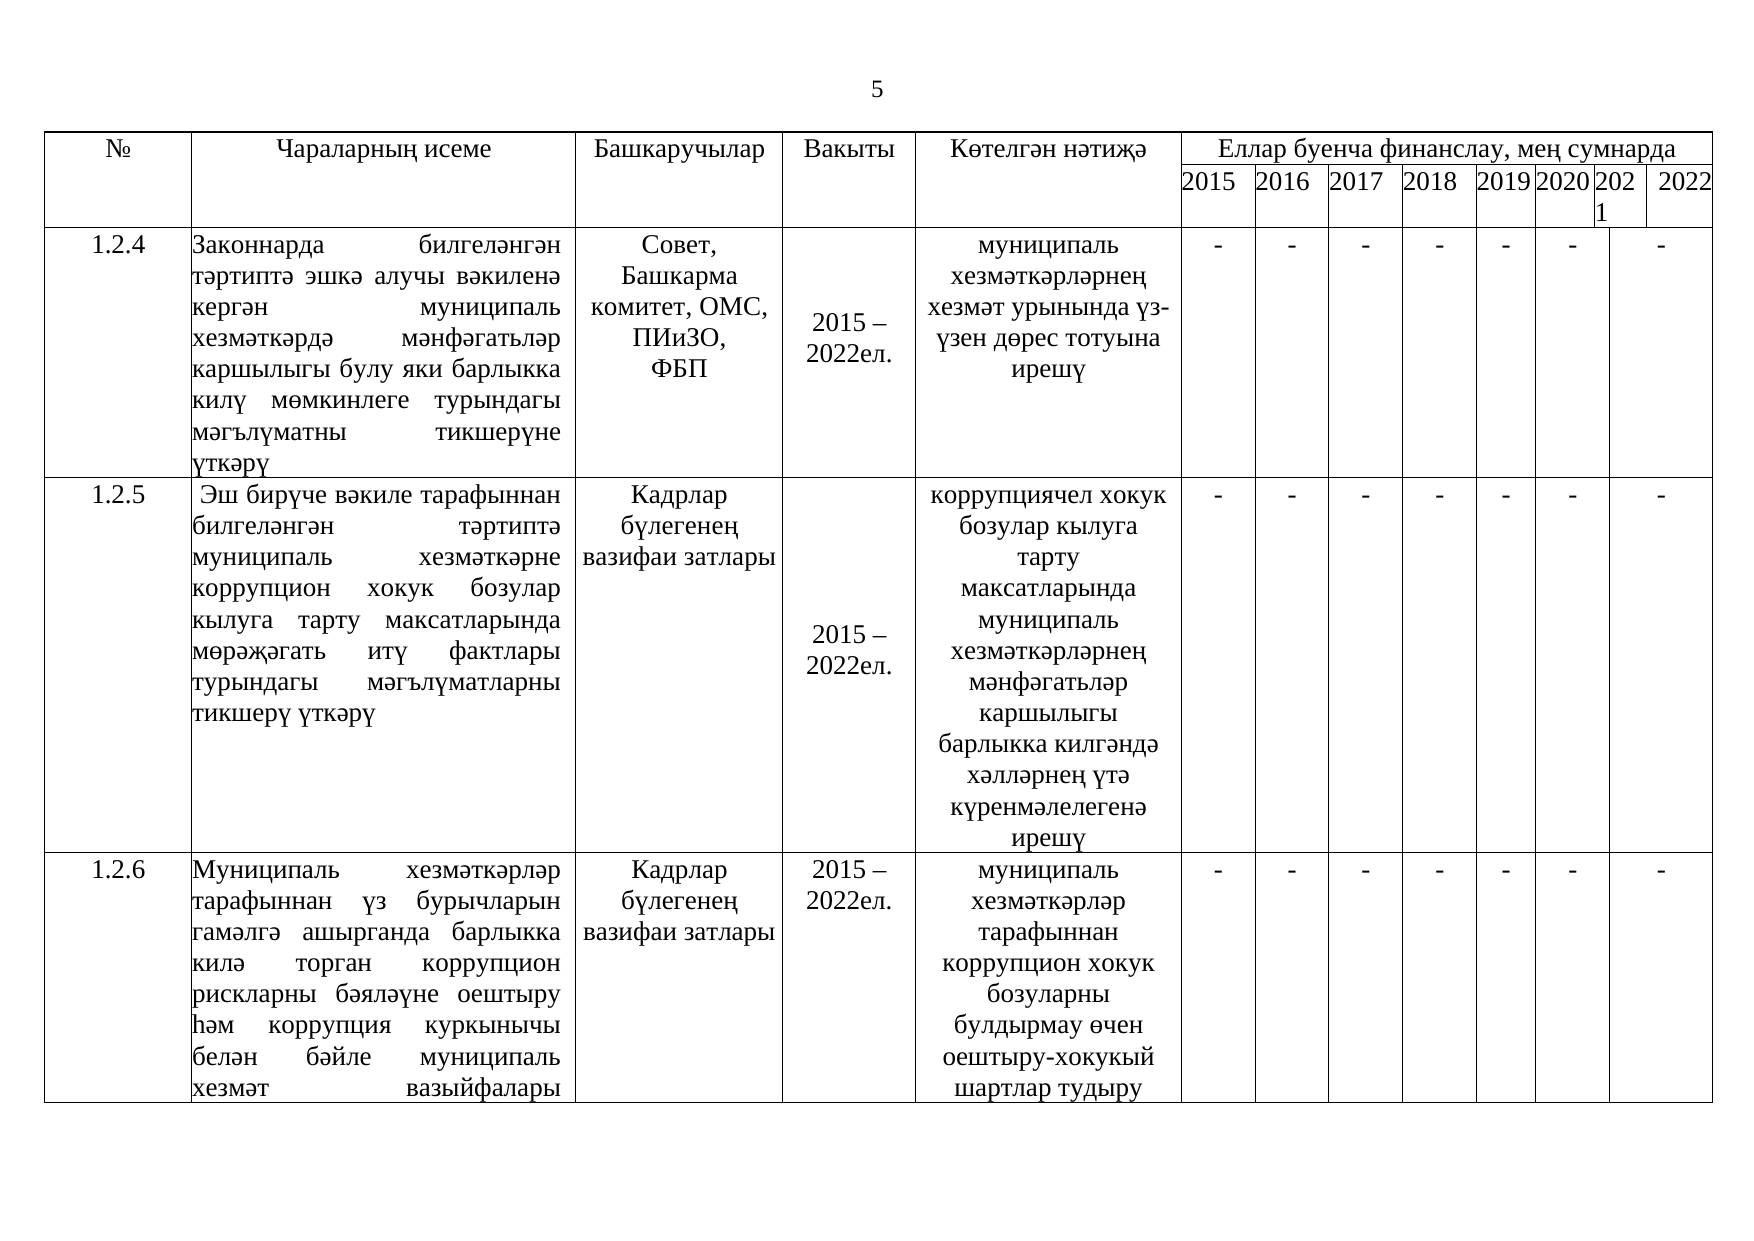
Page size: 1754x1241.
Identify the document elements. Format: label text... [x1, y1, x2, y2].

table_header Көтелгән нәтиҗә [916, 133, 1181, 227]
table_header Чараларның исеме [192, 133, 575, 227]
table_cell - [1256, 853, 1328, 1102]
table_cell - [1329, 478, 1402, 852]
table_cell Кадрлар бүлегенең вазифаи затлары [576, 478, 782, 852]
table_cell - [1182, 478, 1255, 852]
table_cell - [1403, 478, 1476, 852]
table_cell - [1403, 853, 1476, 1102]
table_cell - [1182, 228, 1255, 477]
table_cell 2015 [1182, 165, 1255, 227]
table_header Башкаручылар [576, 133, 782, 227]
table_cell Законнарда билгеләнгән тәртиптә эшкә алучы вәкиленә кергән муниципаль хезмәткәрдә мәнфәгатьләр каршылыгы булу яки барлыкка килү мөмкинлеге турындагы мәгълүматны тикшерүне үткәрү [192, 228, 575, 477]
table_cell - [1329, 228, 1402, 477]
table_cell 2018 [1403, 165, 1476, 227]
table_cell 2020 [1536, 165, 1594, 227]
table_cell - [1536, 478, 1609, 852]
table_header Еллар буенча финанслау, мең сумнарда [1182, 133, 1712, 163]
table_cell 2019 [1477, 165, 1535, 227]
table_cell - [1477, 228, 1535, 477]
table_cell - [1256, 228, 1328, 477]
table_cell 1.2.5 [45, 478, 191, 852]
table_cell - [1477, 853, 1535, 1102]
table_cell - [1182, 853, 1255, 1102]
table_cell 1.2.4 [45, 228, 191, 477]
table_cell 2015 – 2022ел. [783, 853, 915, 1102]
table_cell 2015 – 2022ел. [783, 478, 915, 852]
table_cell - [1610, 228, 1712, 477]
table_header № [45, 133, 191, 227]
table_cell - [1610, 853, 1712, 1102]
table_cell - [1329, 853, 1402, 1102]
table_cell - [1477, 478, 1535, 852]
table_cell Эш бирүче вәкиле тарафыннан билгеләнгән тәртиптә муниципаль хезмәткәрне коррупцион хокук бозулар кылуга тарту максатларында мөрәҗәгать итү фактлары турындагы мәгълүматларны тикшерү үткәрү [192, 478, 575, 852]
table_cell 2022 [1647, 165, 1712, 227]
table_cell 2016 [1256, 165, 1328, 227]
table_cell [576, 228, 782, 477]
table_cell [192, 853, 575, 1102]
table_cell 2021 [1595, 165, 1646, 227]
table_cell - [1536, 228, 1609, 477]
table_cell - [1610, 478, 1712, 852]
table_cell 1.2.6 [45, 853, 191, 1102]
table_cell - [1256, 478, 1328, 852]
table_cell Кадрлар бүлегенең вазифаи затлары [576, 853, 782, 1102]
table_cell 2015 – 2022ел. [783, 228, 915, 477]
table_cell муниципаль хезмәткәрләрнең хезмәт урынында үз-үзен дөрес тотуына ирешү [916, 228, 1181, 477]
table_cell - [1536, 853, 1609, 1102]
table_cell - [1403, 228, 1476, 477]
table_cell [916, 853, 1181, 1102]
table_header Вакыты [783, 133, 915, 227]
table_cell коррупциячел хокук бозулар кылуга тарту максатларында муниципаль хезмәткәрләрнең мәнфәгатьләр каршылыгы барлыкка килгәндә хәлләрнең үтә күренмәлелегенә ирешү [916, 478, 1181, 852]
table_cell 2017 [1329, 165, 1402, 227]
